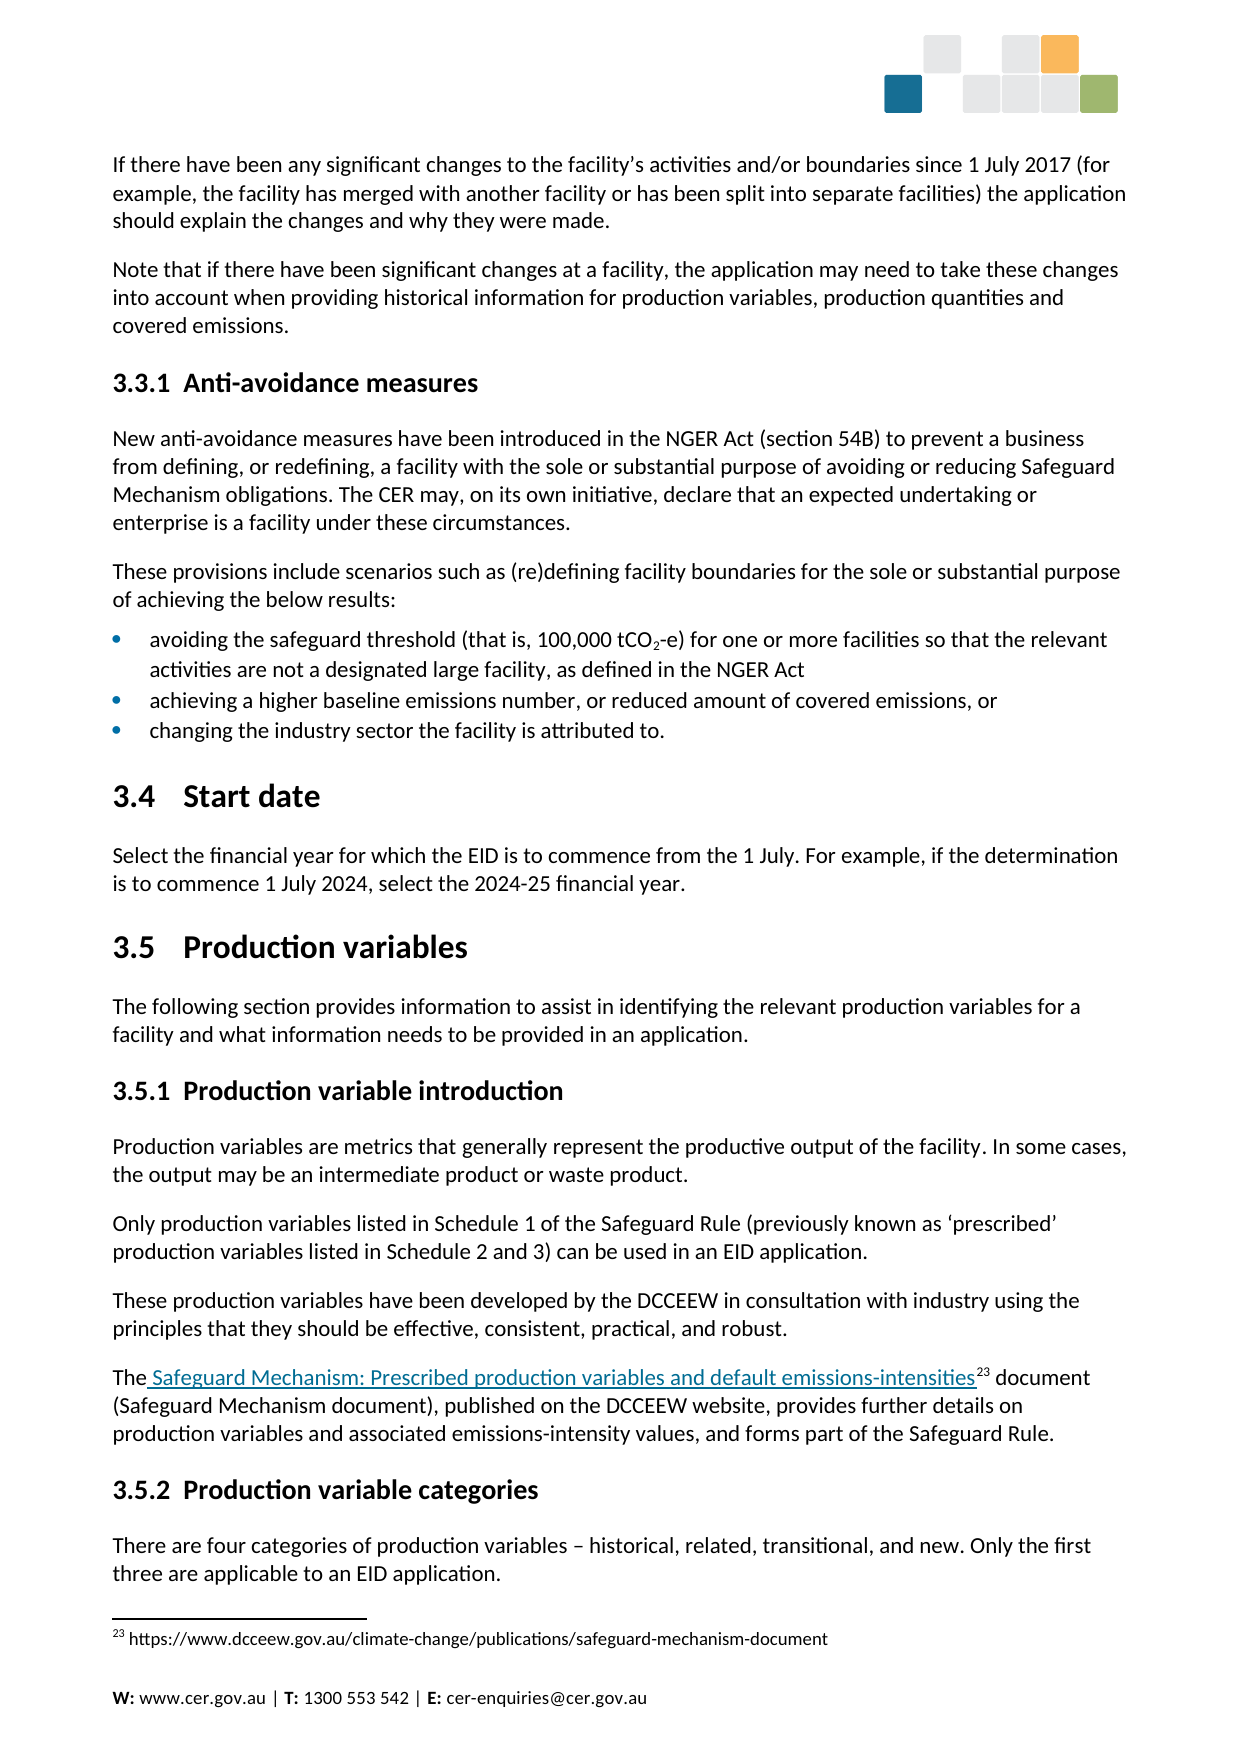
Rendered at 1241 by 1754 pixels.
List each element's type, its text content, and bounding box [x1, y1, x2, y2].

text These provisions include scenarios such as (re)defining facility boundaries for the sole or substantial purpose of achieving the below results: [112, 557, 1128, 613]
picture [884, 35, 1118, 113]
text The following section provides information to assist in identifying the relevant production variables for a facility and what information needs to be provided in an application. [112, 992, 1128, 1048]
text The Safeguard Mechanism: Prescribed production variables and default emissions-intensities document (Safeguard Mechanism document), published on the DCCEEW website, provides further details on production variables and associated emissions-intensity values, and forms part of the Safeguard Rule. [112, 1363, 1128, 1447]
text Only production variables listed in Schedule 1 of the Safeguard Rule (previously known as ‘prescribed’ production variables listed in Schedule 2 and 3) can be used in an EID application. [112, 1209, 1128, 1265]
text If there have been any significant changes to the facility’s activities and/or boundaries since 1 July 2017 (for example, the facility has merged with another facility or has been split into separate facilities) the application should explain the changes and why they were made. [112, 151, 1128, 235]
text These production variables have been developed by the DCCEEW in consultation with industry using the principles that they should be effective, consistent, practical, and robust. [112, 1286, 1128, 1342]
list changing the industry sector the facility is attributed to. [112, 716, 1128, 744]
subtitle Production variables [112, 926, 1128, 967]
text Select the financial year for which the EID is to commence from the 1 July. For example, if the determination is to commence 1 July 2024, select the 2024-25 financial year. [112, 841, 1128, 897]
subtitle Production variable categories [112, 1472, 1128, 1507]
text New anti-avoidance measures have been introduced in the NGER Act (section 54B) to prevent a business from defining, or redefining, a facility with the sole or substantial purpose of avoiding or reducing Safeguard Mechanism obligations. The CER may, on its own initiative, declare that an expected undertaking or enterprise is a facility under these circumstances. [112, 424, 1128, 536]
subtitle Production variable introduction [112, 1073, 1128, 1107]
subtitle Anti-avoidance measures [112, 364, 1128, 399]
list avoiding the safeguard threshold (that is, 100,000 tCO2-e) for one or more facilities so that the relevant activities are not a designated large facility, as defined in the NGER Act [112, 625, 1128, 684]
list achieving a higher baseline emissions number, or reduced amount of covered emissions, or [112, 686, 1128, 714]
subtitle Start date [112, 775, 1128, 816]
text There are four categories of production variables – historical, related, transitional, and new. Only the first three are applicable to an EID application. [112, 1532, 1128, 1588]
text Production variables are metrics that generally represent the productive output of the facility. In some cases, the output may be an intermediate product or waste product. [112, 1132, 1128, 1188]
text Note that if there have been significant changes at a facility, the application may need to take these changes into account when providing historical information for production variables, production quantities and covered emissions. [112, 256, 1128, 339]
